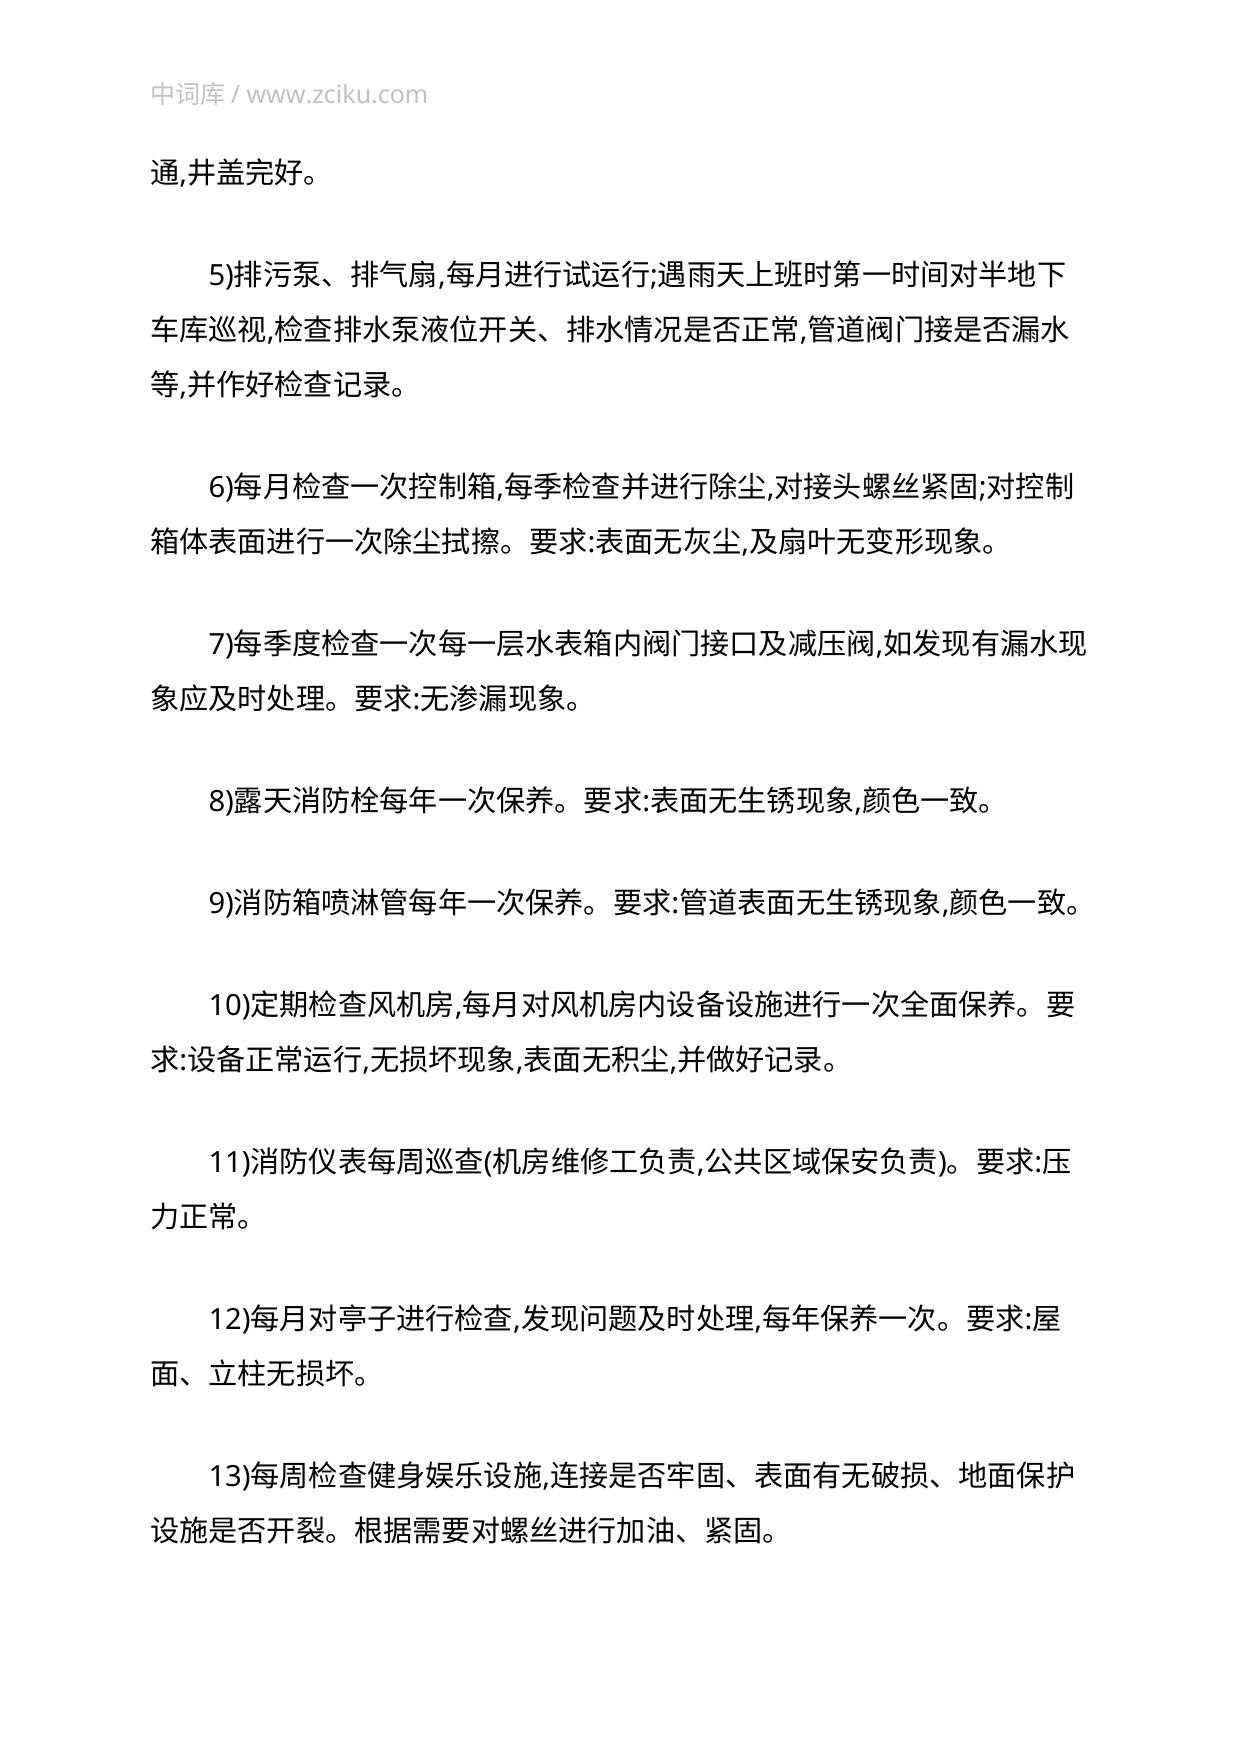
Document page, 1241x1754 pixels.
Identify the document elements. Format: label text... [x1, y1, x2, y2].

text 5)排污泵、排气扇,每月进行试运行;遇雨天上班时第一时间对半地下车库巡视,检查排水泵液位开关、排水情况是否正常,管道阀门接是否漏水等,并作好检查记录。 [150, 252, 1090, 404]
text 11)消防仪表每周巡查(机房维修工负责,公共区域保安负责)。要求:压力正常。 [150, 1139, 1090, 1236]
text 8)露天消防栓每年一次保养。要求:表面无生锈现象,颜色一致。 [150, 778, 1090, 820]
text 12)每月对亭子进行检查,发现问题及时处理,每年保养一次。要求:屋面、立柱无损坏。 [150, 1296, 1090, 1393]
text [150, 150, 1090, 192]
text 10)定期检查风机房,每月对风机房内设备设施进行一次全面保养。要求:设备正常运行,无损坏现象,表面无积尘,并做好记录。 [150, 982, 1090, 1079]
text 9)消防箱喷淋管每年一次保养。要求:管道表面无生锈现象,颜色一致。 [150, 880, 1090, 922]
text 7)每季度检查一次每一层水表箱内阀门接口及减压阀,如发现有漏水现象应及时处理。要求:无渗漏现象。 [150, 621, 1090, 718]
text 6)每月检查一次控制箱,每季检查并进行除尘,对接头螺丝紧固;对控制箱体表面进行一次除尘拭擦。要求:表面无灰尘,及扇叶无变形现象。 [150, 464, 1090, 561]
text 13)每周检查健身娱乐设施,连接是否牢固、表面有无破损、地面保护设施是否开裂。根据需要对螺丝进行加油、紧固。 [150, 1452, 1090, 1550]
